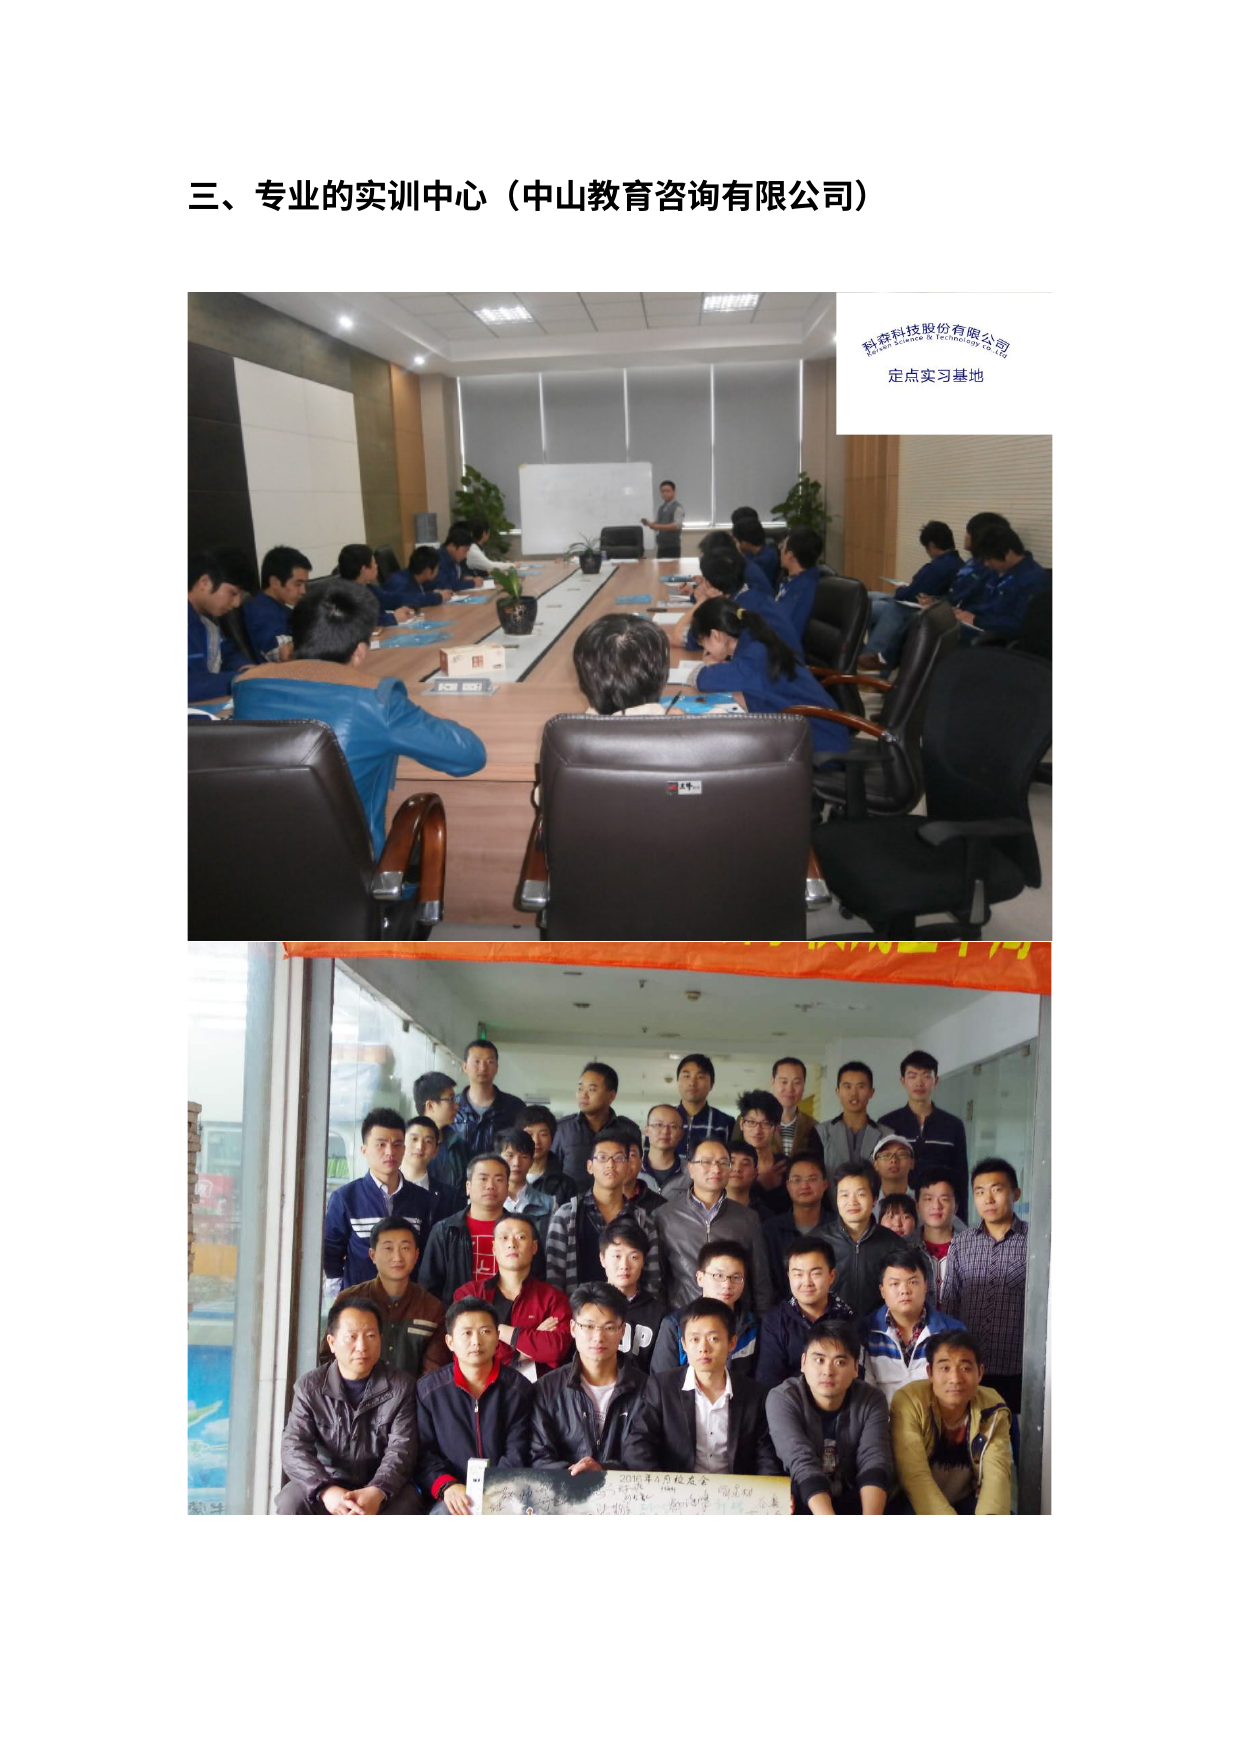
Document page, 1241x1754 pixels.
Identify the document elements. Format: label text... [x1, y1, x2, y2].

picture [187, 942, 1052, 1515]
list 专业的实训中心（中山教育咨询有限公司） [187, 162, 1053, 227]
picture [187, 292, 1053, 941]
picture [851, 300, 1024, 415]
